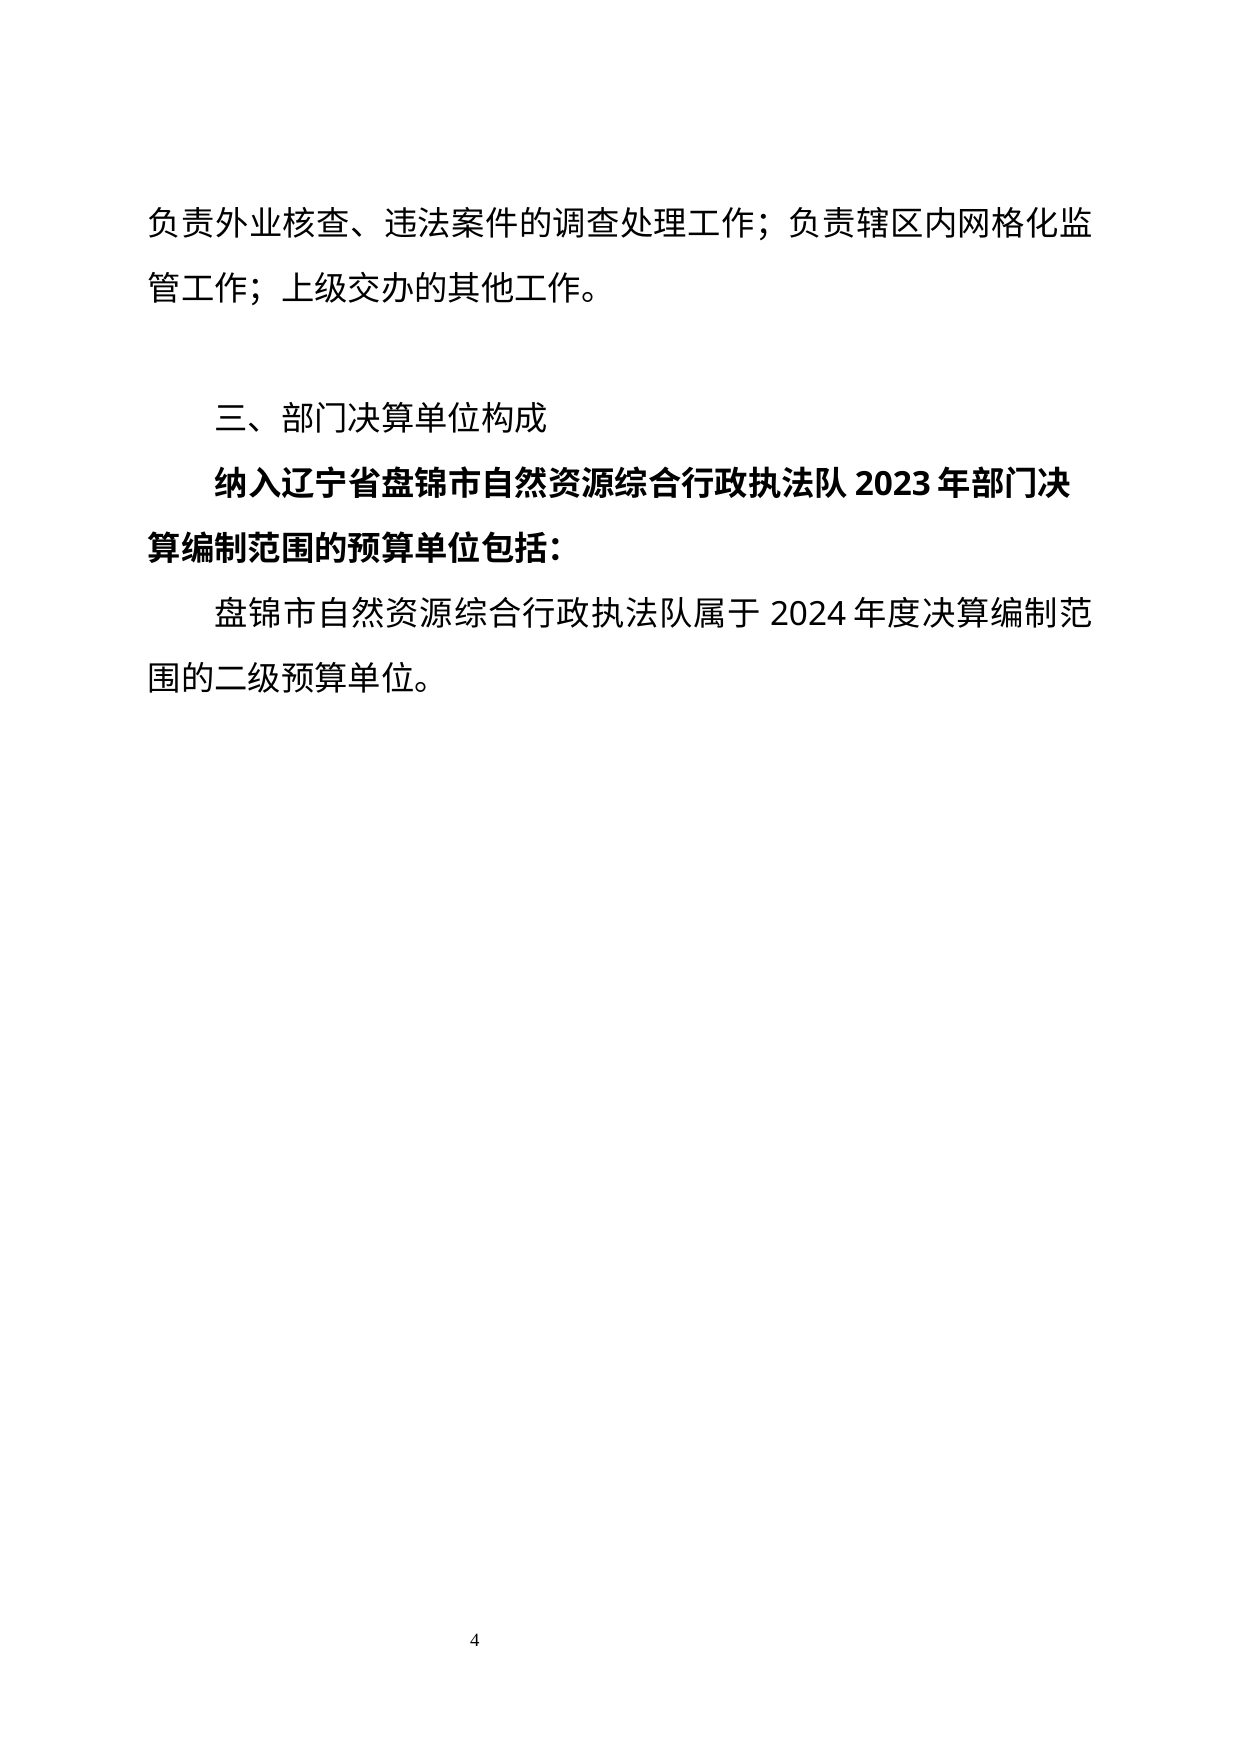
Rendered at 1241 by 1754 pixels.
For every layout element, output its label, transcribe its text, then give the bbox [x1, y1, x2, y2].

text 三、部门决算单位构成 [148, 383, 1093, 448]
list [148, 188, 1093, 318]
text 纳入辽宁省盘锦市自然资源综合行政执法队2023年部门决算编制范围的预算单位包括： [148, 448, 1093, 578]
text 盘锦市自然资源综合行政执法队属于2024年度决算编制范围的二级预算单位。 [148, 578, 1093, 708]
